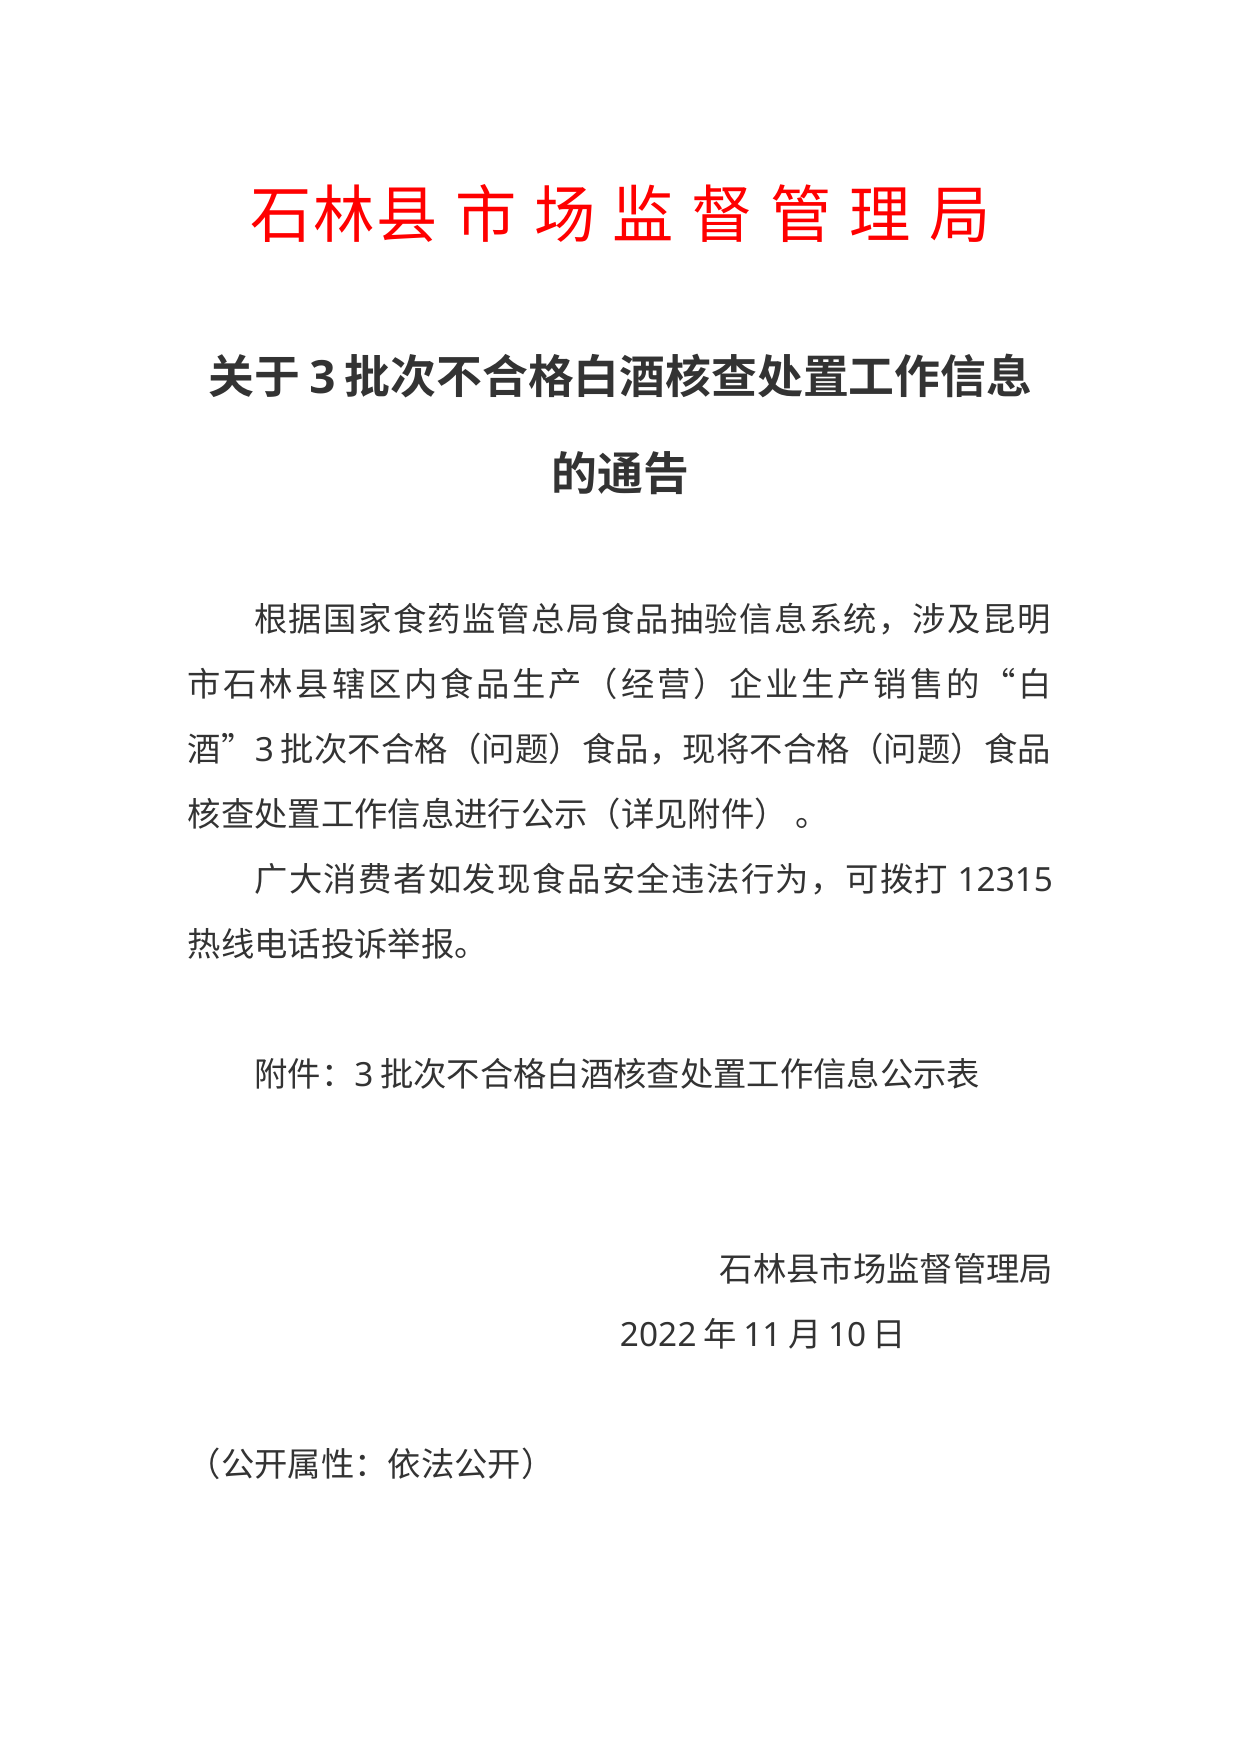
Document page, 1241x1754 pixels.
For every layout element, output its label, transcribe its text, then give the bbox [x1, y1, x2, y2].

text 石林县 市 场 监 督 管 理 局 [187, 162, 1053, 259]
text （公开属性：依法公开） [187, 1429, 1053, 1494]
text 附件：3批次不合格白酒核查处置工作信息公示表 [187, 1039, 1053, 1104]
text 根据国家食药监管总局食品抽验信息系统，涉及昆明市石林县辖区内食品生产（经营）企业生产销售的“白酒”3批次不合格（问题）食品，现将不合格（问题）食品核查处置工作信息进行公示（详见附件） 。 [187, 584, 1053, 844]
text 石林县市场监督管理局 [187, 1234, 1053, 1299]
text 关于3批次不合格白酒核查处置工作信息的通告 [187, 324, 1053, 519]
text 2022年11月10日 [187, 1299, 1053, 1364]
text 广大消费者如发现食品安全违法行为，可拨打12315热线电话投诉举报。 [187, 844, 1053, 974]
